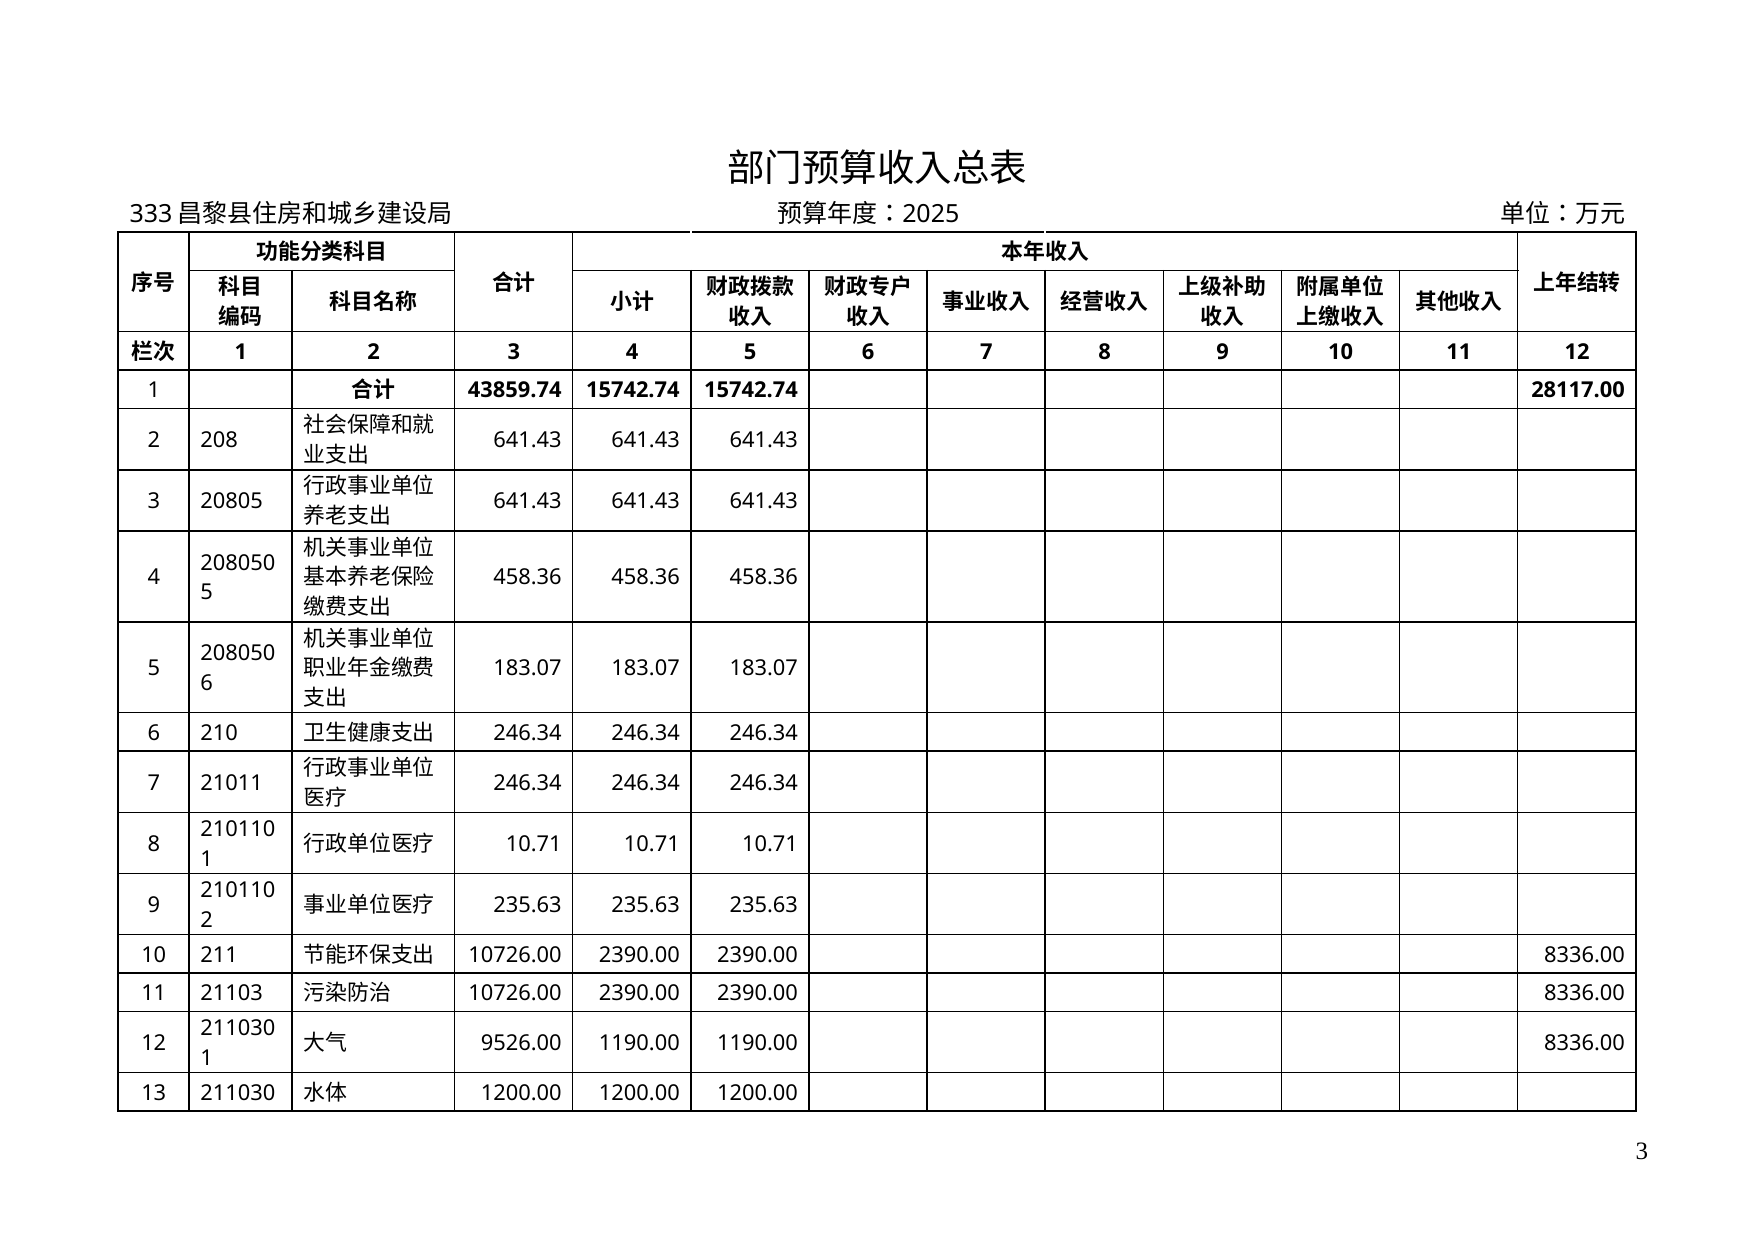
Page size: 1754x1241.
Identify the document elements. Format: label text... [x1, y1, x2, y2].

table_cell [1164, 371, 1281, 408]
table_cell [810, 471, 926, 530]
table_cell 2110301 [190, 1012, 291, 1072]
table_cell [1046, 713, 1163, 750]
table_cell [928, 409, 1044, 469]
table_cell [810, 409, 926, 469]
table_cell [1046, 813, 1163, 873]
table_header 预算年度：2025 [692, 195, 1044, 231]
table_cell [1282, 874, 1399, 934]
table_cell [1282, 623, 1399, 712]
table_cell 208 [190, 409, 291, 469]
table_cell [1164, 409, 1281, 469]
table_cell 9 [1164, 332, 1281, 369]
table_cell [1518, 752, 1635, 811]
table_cell 43859.74 [455, 371, 572, 408]
table_cell [1046, 409, 1163, 469]
table_cell [1400, 1012, 1517, 1072]
table_header 单位：万元 [1046, 195, 1635, 231]
table_cell 2110302 [190, 1073, 291, 1110]
table_cell [928, 471, 1044, 530]
table_cell 12 [119, 1012, 188, 1072]
table_cell 大气 [293, 1012, 454, 1072]
table_cell 10 [119, 935, 188, 972]
table_cell 6 [810, 332, 926, 369]
table_cell [1164, 1012, 1281, 1072]
table_cell [1282, 532, 1399, 621]
table_cell 7 [119, 752, 188, 811]
table_cell [1282, 1073, 1399, 1110]
table_cell 235.63 [573, 874, 690, 934]
table_cell 641.43 [455, 471, 572, 530]
table_cell 235.63 [455, 874, 572, 934]
table_cell 财政拨款 收入 [692, 271, 808, 331]
table_cell 1190.00 [692, 1012, 808, 1072]
table_cell 污染防治 [293, 974, 454, 1011]
table_cell 上年结转 [1518, 233, 1635, 331]
table_cell [1164, 1073, 1281, 1110]
text 部门预算收入总表 [106, 142, 1648, 193]
table_cell 2 [119, 409, 188, 469]
table_cell 4 [573, 332, 690, 369]
table_cell [1282, 471, 1399, 530]
table_cell [810, 935, 926, 972]
table_cell 13 [119, 1073, 188, 1110]
table_cell 20805 [190, 471, 291, 530]
table_cell 8336.00 [1518, 935, 1635, 972]
table_cell 1 [190, 332, 291, 369]
table_cell 21103 [190, 974, 291, 1011]
table_cell [1400, 371, 1517, 408]
table_cell 15742.74 [573, 371, 690, 408]
table_cell 功能分类科目 [190, 233, 454, 270]
table_cell 10726.00 [455, 935, 572, 972]
table_cell 246.34 [692, 752, 808, 811]
table_cell 其他收入 [1400, 271, 1517, 331]
table_cell [1282, 1012, 1399, 1072]
table_cell [928, 1073, 1044, 1110]
table_cell 2390.00 [692, 974, 808, 1011]
table_cell [928, 713, 1044, 750]
table_cell 10 [1282, 332, 1399, 369]
table_cell [1046, 371, 1163, 408]
table_cell 183.07 [573, 623, 690, 712]
table_cell 合计 [293, 371, 454, 408]
table_cell [1046, 471, 1163, 530]
table_cell 本年收入 [573, 233, 1517, 270]
table_cell 641.43 [692, 409, 808, 469]
table_cell [810, 974, 926, 1011]
table_cell 8336.00 [1518, 1012, 1635, 1072]
table_cell [1046, 935, 1163, 972]
table_cell [1518, 532, 1635, 621]
table_cell 12 [1518, 332, 1635, 369]
table_cell 6 [119, 713, 188, 750]
table_cell [810, 713, 926, 750]
table_cell 社会保障和就业支出 [293, 409, 454, 469]
table_cell 641.43 [573, 471, 690, 530]
table_cell 458.36 [573, 532, 690, 621]
table_cell 10.71 [573, 813, 690, 873]
table_cell [1164, 623, 1281, 712]
table_cell [1282, 974, 1399, 1011]
table_cell 行政事业单位医疗 [293, 752, 454, 811]
table_cell [1518, 623, 1635, 712]
table_cell 序号 [119, 233, 188, 331]
table_cell [1282, 713, 1399, 750]
table_cell 机关事业单位职业年金缴费支出 [293, 623, 454, 712]
table_cell [1164, 532, 1281, 621]
table_cell [810, 813, 926, 873]
table_cell [928, 532, 1044, 621]
table_cell 9526.00 [455, 1012, 572, 1072]
table_cell [1282, 371, 1399, 408]
table_cell 246.34 [573, 752, 690, 811]
table_cell [928, 371, 1044, 408]
table_cell [1164, 874, 1281, 934]
table_cell 8 [119, 813, 188, 873]
table_cell [1164, 471, 1281, 530]
table_cell 10.71 [692, 813, 808, 873]
table_cell 水体 [293, 1073, 454, 1110]
table_cell [928, 752, 1044, 811]
table_cell [928, 874, 1044, 934]
table_cell [1164, 813, 1281, 873]
table_cell [1400, 874, 1517, 934]
table_cell [1046, 532, 1163, 621]
table_cell [1400, 974, 1517, 1011]
table_cell 246.34 [455, 713, 572, 750]
table_cell 1 [119, 371, 188, 408]
table_cell 1200.00 [573, 1073, 690, 1110]
table_cell 458.36 [692, 532, 808, 621]
table_cell [810, 532, 926, 621]
table_cell 行政单位医疗 [293, 813, 454, 873]
table_cell 财政专户 收入 [810, 271, 926, 331]
table_cell 28117.00 [1518, 371, 1635, 408]
table_cell [810, 752, 926, 811]
table_cell 641.43 [692, 471, 808, 530]
table_cell 事业单位医疗 [293, 874, 454, 934]
table_cell 21011 [190, 752, 291, 811]
table_cell [928, 813, 1044, 873]
table_cell 183.07 [455, 623, 572, 712]
table_cell 2101102 [190, 874, 291, 934]
table_cell 10726.00 [455, 974, 572, 1011]
table_cell 卫生健康支出 [293, 713, 454, 750]
table_cell 2 [293, 332, 454, 369]
table_cell [1046, 752, 1163, 811]
table_cell [1282, 752, 1399, 811]
table_cell 节能环保支出 [293, 935, 454, 972]
table_cell [1282, 409, 1399, 469]
table_cell [810, 371, 926, 408]
table_cell [1164, 974, 1281, 1011]
table_cell [1518, 409, 1635, 469]
table_cell 2390.00 [573, 974, 690, 1011]
table_cell 5 [119, 623, 188, 712]
table_cell [1282, 935, 1399, 972]
table_cell [1046, 1073, 1163, 1110]
table_cell 1190.00 [573, 1012, 690, 1072]
table_cell 1200.00 [692, 1073, 808, 1110]
table_cell 2390.00 [573, 935, 690, 972]
table_cell 行政事业单位养老支出 [293, 471, 454, 530]
table_cell 科目 编码 [190, 271, 291, 331]
table_cell 2080506 [190, 623, 291, 712]
table_cell 7 [928, 332, 1044, 369]
table_cell 附属单位上缴收入 [1282, 271, 1399, 331]
table_cell [1164, 935, 1281, 972]
table_header 333昌黎县住房和城乡建设局 [119, 195, 690, 231]
table_cell [1282, 813, 1399, 873]
table_cell 小计 [573, 271, 690, 331]
table_cell 458.36 [455, 532, 572, 621]
table_cell 2080505 [190, 532, 291, 621]
table_cell 9 [119, 874, 188, 934]
table_cell [1046, 974, 1163, 1011]
table_cell [928, 974, 1044, 1011]
table_cell 235.63 [692, 874, 808, 934]
table_cell 246.34 [455, 752, 572, 811]
table_cell 5 [692, 332, 808, 369]
table_cell [190, 371, 291, 408]
table_cell [810, 1012, 926, 1072]
table_cell 641.43 [573, 409, 690, 469]
table_cell 3 [455, 332, 572, 369]
table_cell [1518, 874, 1635, 934]
table_cell [810, 623, 926, 712]
table_cell [1400, 409, 1517, 469]
table_cell 事业收入 [928, 271, 1044, 331]
table_cell [810, 1073, 926, 1110]
table_cell 211 [190, 935, 291, 972]
table_cell [1400, 623, 1517, 712]
table_cell 4 [119, 532, 188, 621]
table_cell [1400, 935, 1517, 972]
table_cell [1046, 1012, 1163, 1072]
table_cell 3 [119, 471, 188, 530]
table_cell 15742.74 [692, 371, 808, 408]
table_cell [1518, 1073, 1635, 1110]
table_cell [928, 935, 1044, 972]
table_cell 1200.00 [455, 1073, 572, 1110]
table_cell 246.34 [692, 713, 808, 750]
table_cell [1400, 813, 1517, 873]
table_cell 641.43 [455, 409, 572, 469]
table_cell [810, 874, 926, 934]
table_cell [1400, 713, 1517, 750]
table_cell [1400, 1073, 1517, 1110]
table_cell 10.71 [455, 813, 572, 873]
table_cell [1400, 471, 1517, 530]
table_cell [1518, 713, 1635, 750]
table_cell [1518, 471, 1635, 530]
table_cell 栏次 [119, 332, 188, 369]
table_cell 183.07 [692, 623, 808, 712]
table_cell 246.34 [573, 713, 690, 750]
table_cell [1164, 713, 1281, 750]
table_cell 11 [1400, 332, 1517, 369]
table_cell 2101101 [190, 813, 291, 873]
table_cell [928, 623, 1044, 712]
table_cell [1046, 623, 1163, 712]
table_cell 2390.00 [692, 935, 808, 972]
table_cell [1518, 813, 1635, 873]
table_cell 机关事业单位基本养老保险缴费支出 [293, 532, 454, 621]
table_cell 经营收入 [1046, 271, 1163, 331]
table_cell 8 [1046, 332, 1163, 369]
table_cell 8336.00 [1518, 974, 1635, 1011]
table_cell 合计 [455, 233, 572, 331]
table_cell [1046, 874, 1163, 934]
table_cell 科目名称 [293, 271, 454, 331]
table_cell 210 [190, 713, 291, 750]
table_cell [1400, 752, 1517, 811]
table_cell 11 [119, 974, 188, 1011]
table_cell [1400, 532, 1517, 621]
table_cell [928, 1012, 1044, 1072]
table_cell [1164, 752, 1281, 811]
table_cell 上级补助收入 [1164, 271, 1281, 331]
